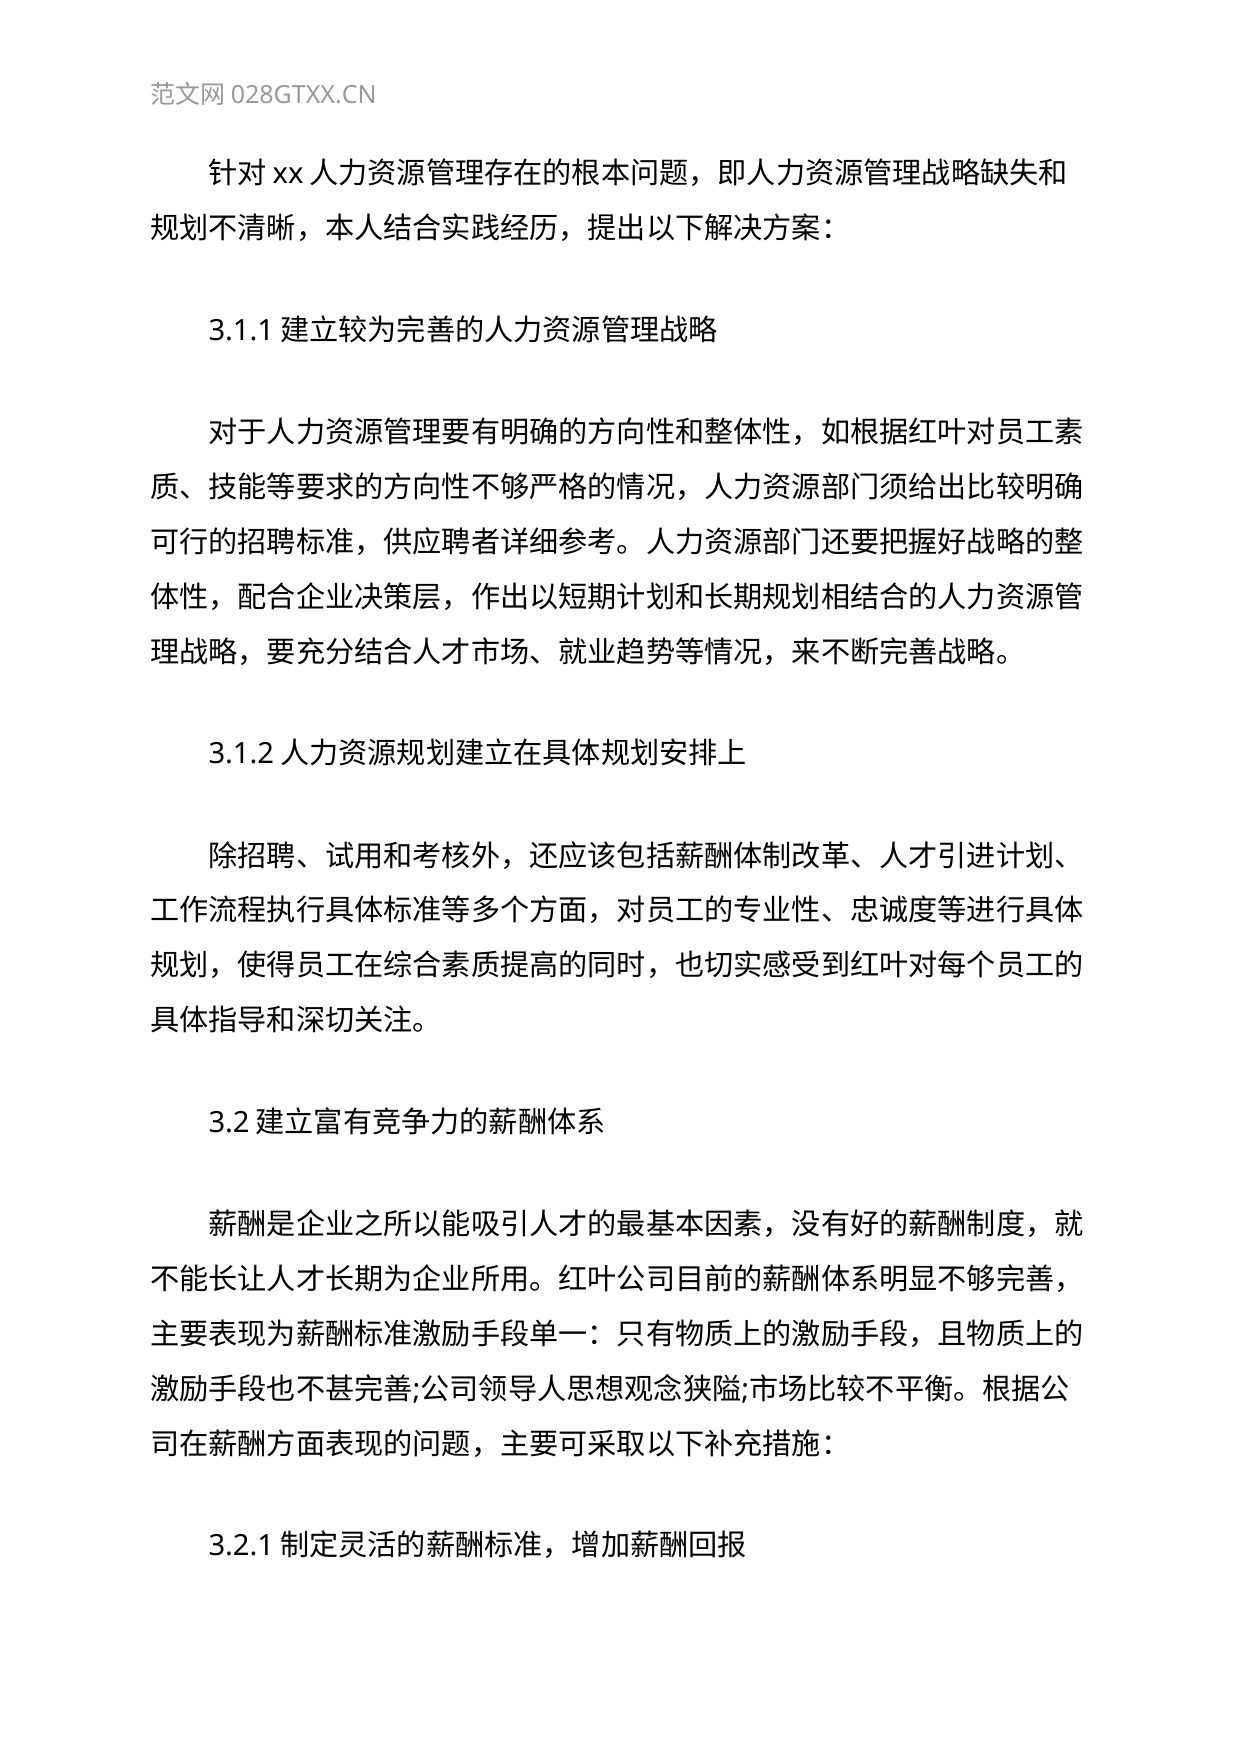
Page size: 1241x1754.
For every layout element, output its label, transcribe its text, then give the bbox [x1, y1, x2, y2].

text 针对xx人力资源管理存在的根本问题，即人力资源管理战略缺失和规划不清晰，本人结合实践经历，提出以下解决方案： [150, 150, 1090, 247]
text 3.1.1建立较为完善的人力资源管理战略 [150, 307, 1090, 349]
text 3.1.2人力资源规划建立在具体规划安排上 [150, 730, 1090, 772]
text 薪酬是企业之所以能吸引人才的最基本因素，没有好的薪酬制度，就不能长让人才长期为企业所用。红叶公司目前的薪酬体系明显不够完善，主要表现为薪酬标准激励手段单一：只有物质上的激励手段，且物质上的激励手段也不甚完善;公司领导人思想观念狭隘;市场比较不平衡。根据公司在薪酬方面表现的问题，主要可采取以下补充措施： [150, 1201, 1090, 1462]
text 3.2.1制定灵活的薪酬标准，增加薪酬回报 [150, 1522, 1090, 1564]
text 除招聘、试用和考核外，还应该包括薪酬体制改革、人才引进计划、工作流程执行具体标准等多个方面，对员工的专业性、忠诚度等进行具体规划，使得员工在综合素质提高的同时，也切实感受到红叶对每个员工的具体指导和深切关注。 [150, 832, 1090, 1039]
text 对于人力资源管理要有明确的方向性和整体性，如根据红叶对员工素质、技能等要求的方向性不够严格的情况，人力资源部门须给出比较明确可行的招聘标准，供应聘者详细参考。人力资源部门还要把握好战略的整体性，配合企业决策层，作出以短期计划和长期规划相结合的人力资源管理战略，要充分结合人才市场、就业趋势等情况，来不断完善战略。 [150, 409, 1090, 671]
text 3.2建立富有竞争力的薪酬体系 [150, 1098, 1090, 1141]
